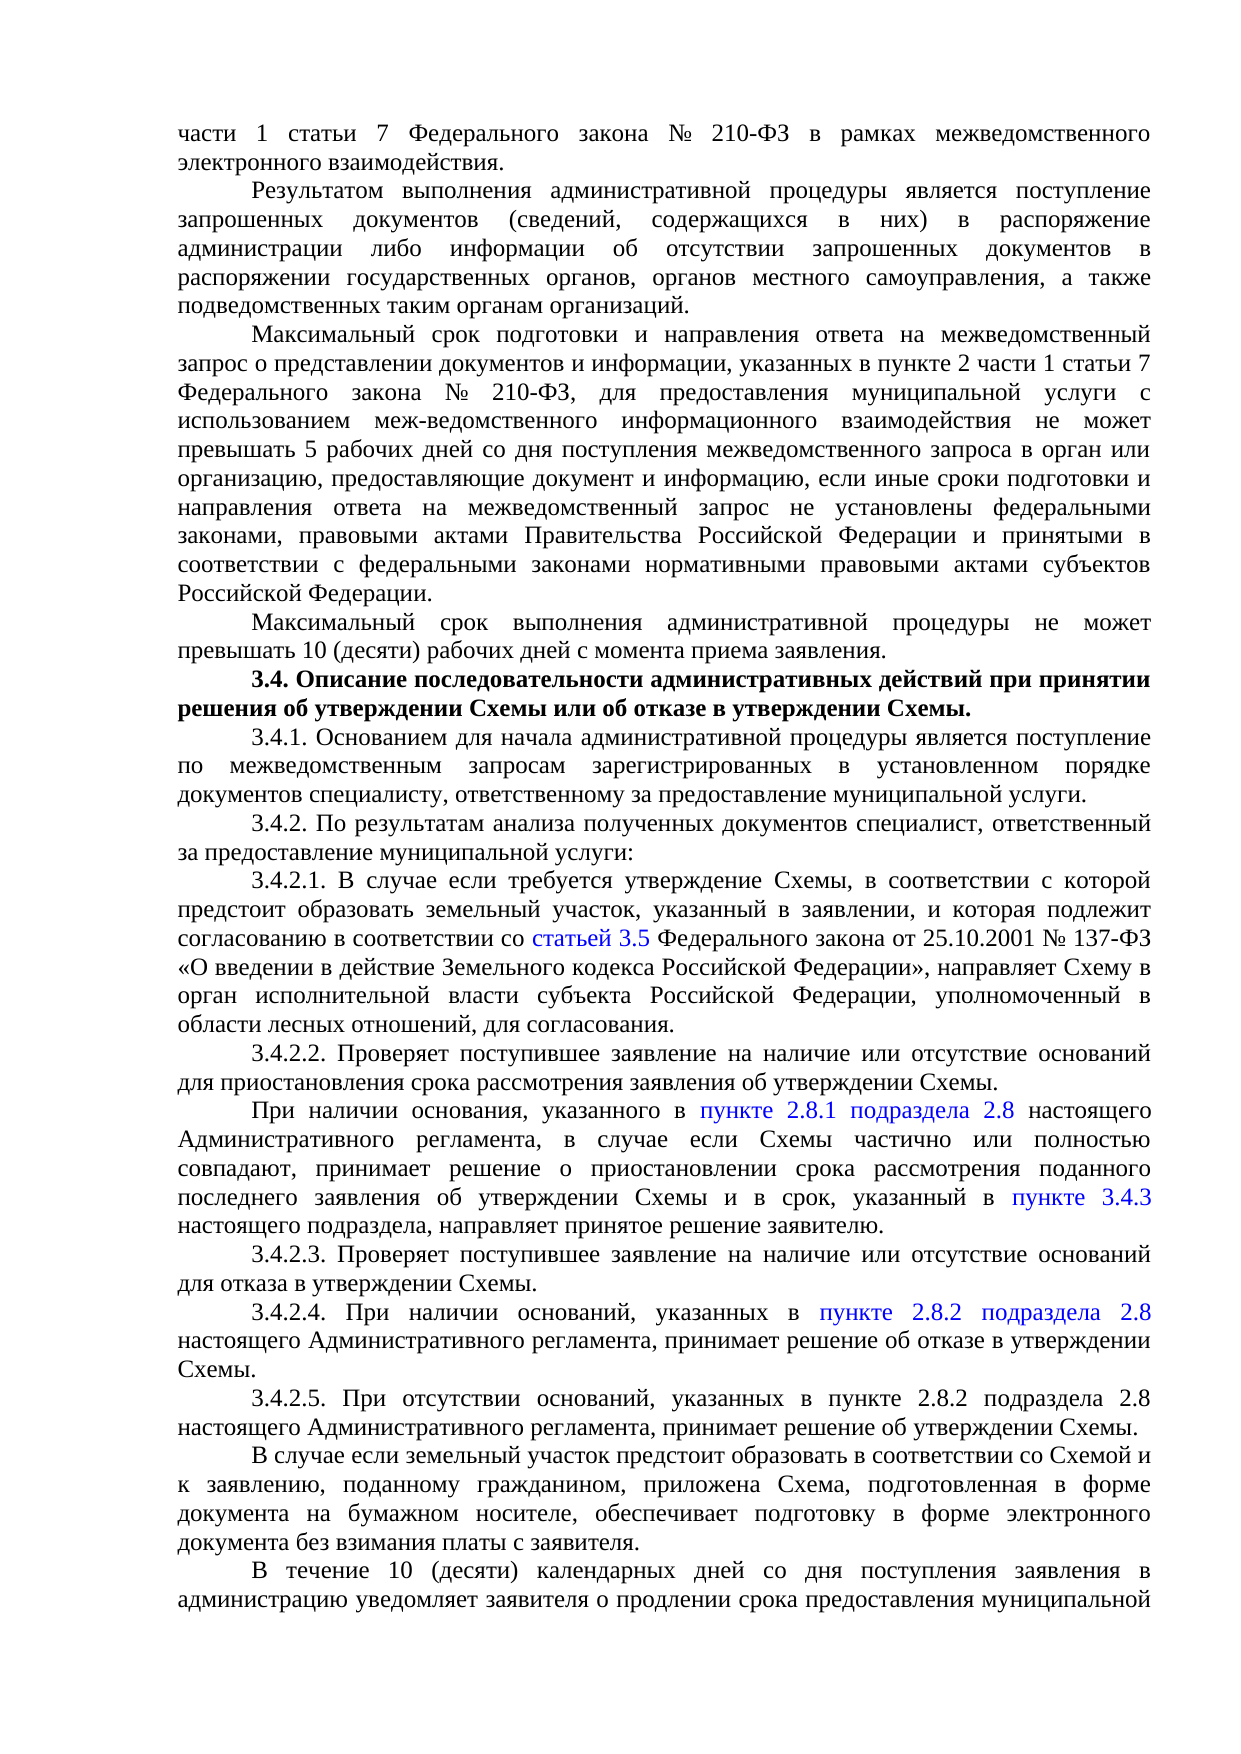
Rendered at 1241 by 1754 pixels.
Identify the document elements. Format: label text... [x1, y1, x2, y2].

text При наличии основания, указанного в пункте 2.8.1 подраздела 2.8 настоящего Административного регламента, в случае если Схемы частично или полностью совпадают, принимает решение о приостановлении срока рассмотрения поданного последнего заявления об утверждении Схемы и в срок, указанный в пункте 3.4.3 настоящего подраздела, направляет принятое решение заявителю. [177, 1096, 1152, 1239]
title 3.4. Описание последовательности административных действий при принятии решения об утверждении Схемы или об отказе в утверждении Схемы. [177, 664, 1152, 722]
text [177, 1556, 1152, 1613]
text Результатом выполнения административной процедуры является поступление запрошенных документов (сведений, содержащихся в них) в распоряжение администрации либо информации об отсутствии запрошенных документов в распоряжении государственных органов, органов местного самоуправления, а также подведомственных таким органам организаций. [177, 176, 1152, 319]
text 3.4.1. Основанием для начала административной процедуры является поступление по межведомственным запросам зарегистрированных в установленном порядке документов специалисту, ответственному за предоставление муниципальной услуги. [177, 722, 1152, 808]
text 3.4.2.3. Проверяет поступившее заявление на наличие или отсутствие оснований для отказа в утверждении Схемы. [177, 1239, 1152, 1297]
text 3.4.2. По результатам анализа полученных документов специалист, ответственный за предоставление муниципальной услуги: [177, 808, 1152, 866]
text 3.4.2.4. При наличии оснований, указанных в пункте 2.8.2 подраздела 2.8 настоящего Административного регламента, принимает решение об отказе в утверждении Схемы. [177, 1297, 1152, 1383]
text 3.4.2.1. В случае если требуется утверждение Схемы, в соответствии с которой предстоит образовать земельный участок, указанный в заявлении, и которая подлежит согласованию в соответствии со статьей 3.5 Федерального закона от 25.10.2001 № 137-ФЗ «О введении в действие Земельного кодекса Российской Федерации», направляет Схему в орган исполнительной власти субъекта Российской Федерации, уполномоченный в области лесных отношений, для согласования. [177, 866, 1152, 1038]
title Максимальный срок подготовки и направления ответа на межведомственный запрос о представлении документов и информации, указанных в пункте 2 части 1 статьи 7 Федерального закона № 210-ФЗ, для предоставления муниципальной услуги с использованием меж-ведомственного информационного взаимодействия не может превышать 5 рабочих дней со дня поступления межведомственного запроса в орган или организацию, предоставляющие документ и информацию, если иные сроки подготовки и направления ответа на межведомственный запрос не установлены федеральными законами, правовыми актами Правительства Российской Федерации и принятыми в соответствии с федеральными законами нормативными правовыми актами субъектов Российской Федерации. [177, 319, 1152, 607]
text Максимальный срок выполнения административной процедуры не может превышать 10 (десяти) рабочих дней с момента приема заявления. [177, 607, 1152, 664]
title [177, 118, 1152, 176]
text В случае если земельный участок предстоит образовать в соответствии со Схемой и к заявлению, поданному гражданином, приложена Схема, подготовленная в форме документа на бумажном носителе, обеспечивает подготовку в форме электронного документа без взимания платы с заявителя. [177, 1441, 1152, 1556]
text 3.4.2.5. При отсутствии оснований, указанных в пункте 2.8.2 подраздела 2.8 настоящего Административного регламента, принимает решение об утверждении Схемы. [177, 1383, 1152, 1441]
text 3.4.2.2. Проверяет поступившее заявление на наличие или отсутствие оснований для приостановления срока рассмотрения заявления об утверждении Схемы. [177, 1038, 1152, 1096]
